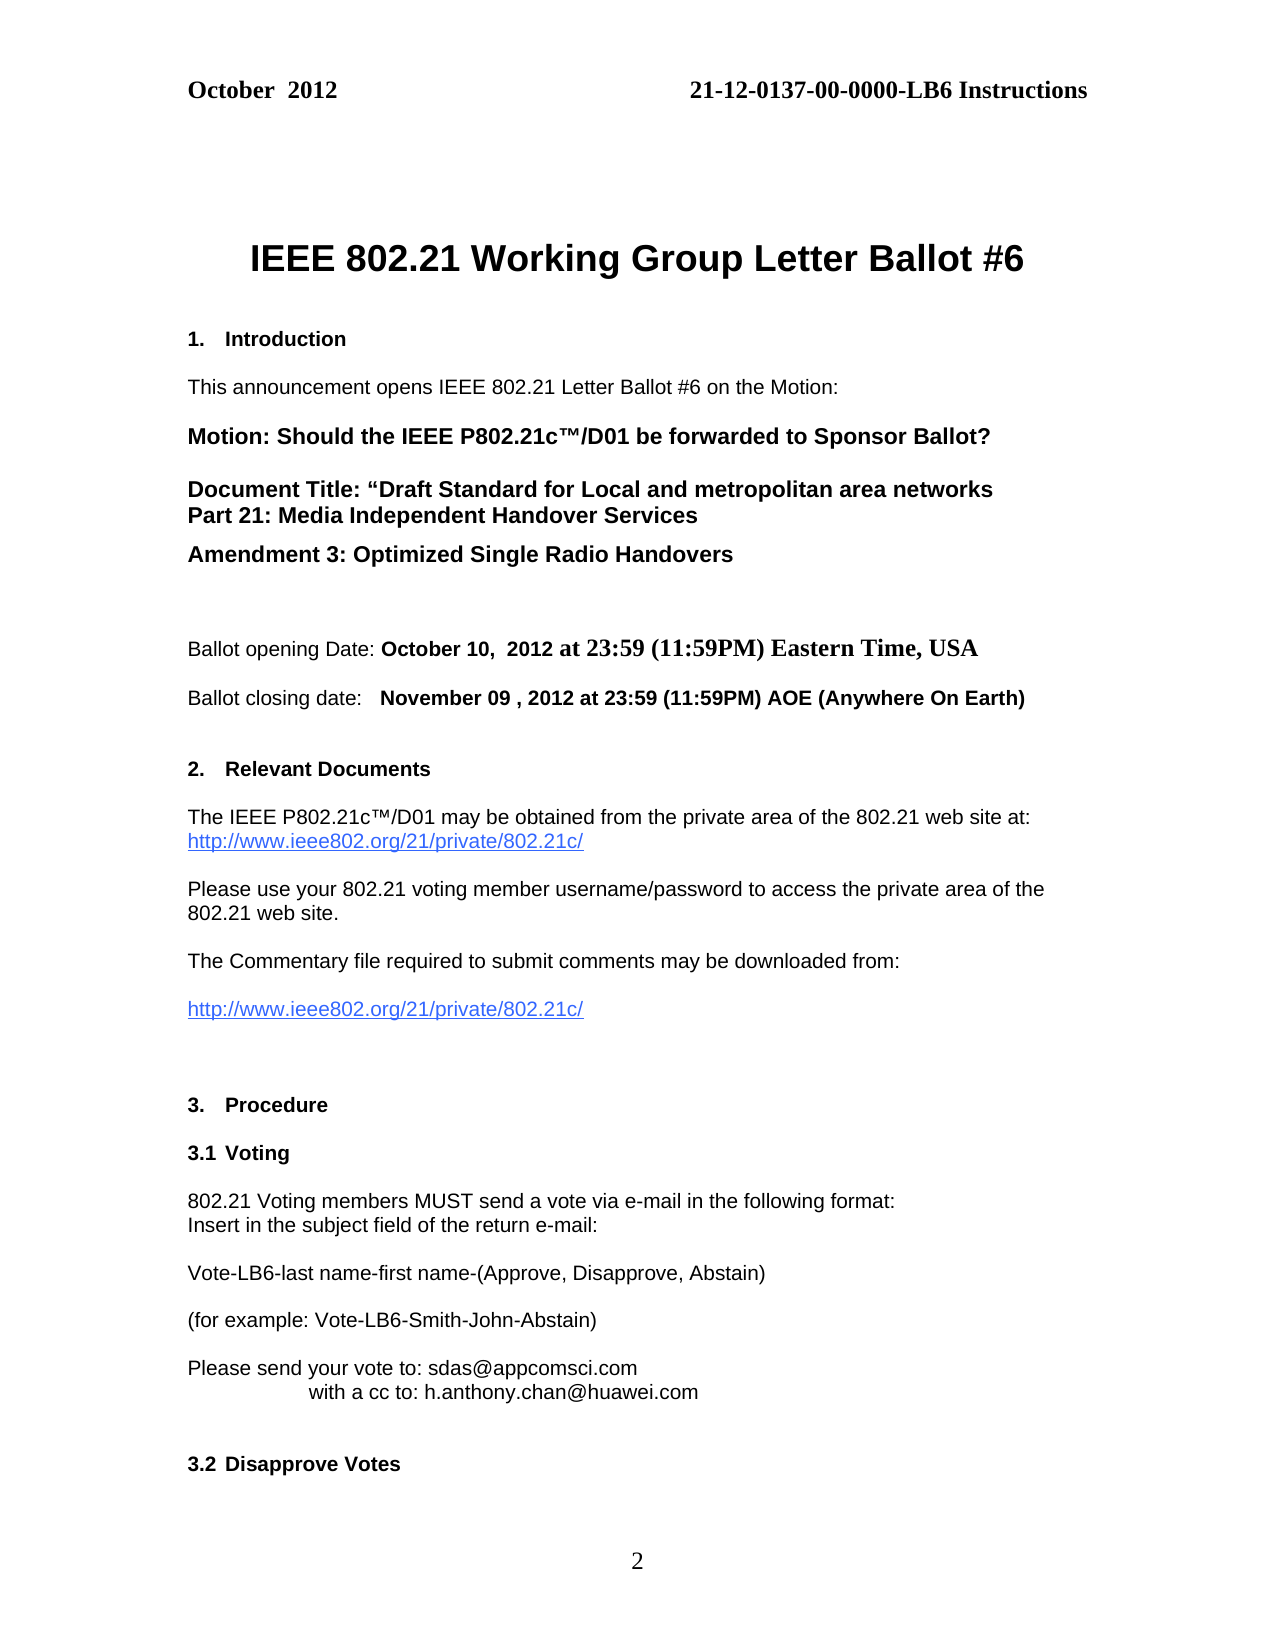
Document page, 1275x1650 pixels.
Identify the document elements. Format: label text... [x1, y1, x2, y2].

text (for example: Vote-LB6-Smith-John-Abstain) [187, 1308, 1087, 1332]
text Motion: Should the IEEE P802.21c™/D01 be forwarded to Sponsor Ballot? [187, 423, 1087, 449]
text The Commentary file required to submit comments may be downloaded from: [187, 949, 1087, 973]
text Insert in the subject field of the return e-mail: [187, 1212, 1087, 1236]
text http://www.ieee802.org/21/private/802.21c/ [187, 997, 1087, 1021]
list Procedure [187, 1093, 1087, 1117]
text IEEE 802.21 Working Group Letter Ballot #6 [187, 236, 1087, 279]
text Document Title: “Draft Standard for Local and metropolitan area networks [187, 476, 1087, 502]
text This announcement opens IEEE 802.21 Letter Ballot #6 on the Motion: [187, 375, 1087, 399]
text Please use your 802.21 voting member username/password to access the private area of the 802.21 web site. [187, 877, 1087, 925]
text Please send your vote to: sdas@appcomsci.com [187, 1356, 1087, 1380]
text Ballot opening Date: October 10, 2012 at 23:59 (11:59PM) Eastern Time, USA [187, 633, 1087, 661]
text Vote-LB6-last name-first name-(Approve, Disapprove, Abstain) [187, 1260, 1087, 1284]
text The IEEE P802.21c™/D01 may be obtained from the private area of the 802.21 web site at: [187, 805, 1087, 829]
text http://www.ieee802.org/21/private/802.21c/ [187, 829, 1087, 853]
text 802.21 Voting members MUST send a vote via e-mail in the following format: [187, 1188, 1087, 1212]
text Ballot closing date: November 09 , 2012 at 23:59 (11:59PM) AOE (Anywhere On Earth) [187, 685, 1087, 709]
list Introduction [187, 327, 1087, 351]
text with a cc to: h.anthony.chan@huawei.com [187, 1380, 1087, 1404]
list Relevant Documents [187, 757, 1087, 781]
text Part 21: Media Independent Handover Services [187, 502, 1087, 528]
text Amendment 3: Optimized Single Radio Handovers [187, 541, 1087, 567]
list Disapprove Votes [187, 1452, 1087, 1476]
list Voting [187, 1141, 1087, 1164]
